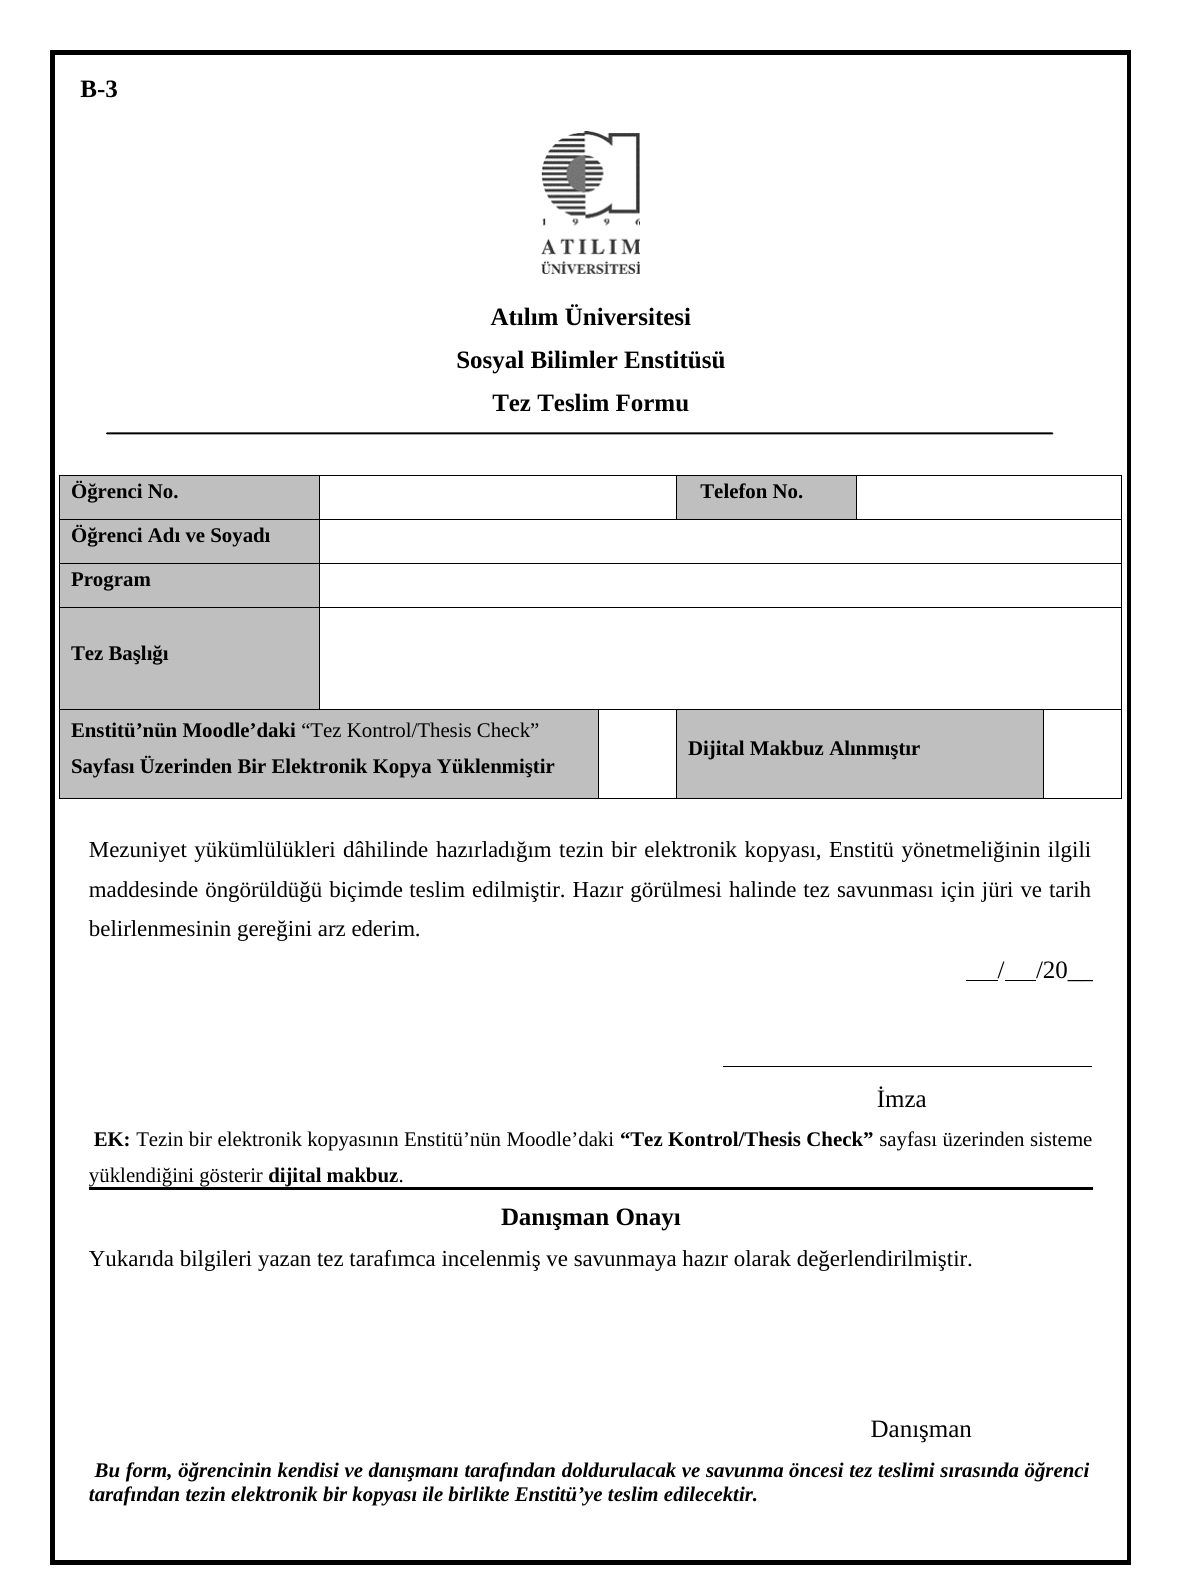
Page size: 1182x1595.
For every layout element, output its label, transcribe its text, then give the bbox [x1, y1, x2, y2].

table_header Telefon No. [677, 476, 856, 519]
title Sosyal Bilimler Enstitüsü [89, 345, 1093, 374]
title Atılım Üniversitesi [89, 302, 1093, 331]
title Tez Teslim Formu [89, 388, 1093, 417]
table_header [320, 476, 676, 519]
table_cell  [1044, 710, 1121, 798]
text / /20__ [89, 955, 1093, 983]
table_cell  [599, 710, 676, 798]
table_cell Tez Başlığı [60, 608, 319, 709]
text Mezuniyet yükümlülükleri dâhilinde hazırladığım tezin bir elektronik kopyası, Enstitü yönetmeliğinin ilgili maddesinde öngörüldüğü biçimde teslim edilmiştir. Hazır görülmesi halinde tez savunması için jüri ve tarih belirlenmesinin gereğini arz ederim. [89, 836, 1092, 942]
picture [541, 131, 640, 274]
text EK: Tezin bir elektronik kopyasının Enstitü’nün Moodle’daki “Tez Kontrol/Thesis Check” sayfası üzerinden sisteme yüklendiğini gösterir dijital makbuz. [89, 1127, 1093, 1187]
table_cell [320, 520, 1121, 563]
table_cell Öğrenci Adı ve Soyadı [60, 520, 319, 563]
text Danışman Onayı [89, 1202, 1093, 1231]
text İmza [89, 1084, 1093, 1113]
table_cell [320, 564, 1121, 607]
table_header Öğrenci No. [60, 476, 319, 519]
text Bu form, öğrencinin kendisi ve danışmanı tarafından doldurulacak ve savunma öncesi tez teslimi sırasında öğrenci tarafından tezin elektronik bir kopyası ile birlikte Enstitü’ye teslim edilecektir. [89, 1457, 1093, 1506]
table_cell Enstitü’nün Moodle’daki “Tez Kontrol/Thesis Check” Sayfası Üzerinden Bir Elektronik Kopya Yüklenmiştir [60, 710, 598, 798]
text Yukarıda bilgileri yazan tez tarafımca incelenmiş ve savunmaya hazır olarak değerlendirilmiştir. [89, 1246, 1093, 1272]
table_header [857, 476, 1121, 519]
table_cell Dijital Makbuz Alınmıştır [677, 710, 1043, 798]
table_cell [320, 608, 1121, 709]
table_cell Program [60, 564, 319, 607]
text Danışman [826, 1414, 1093, 1443]
